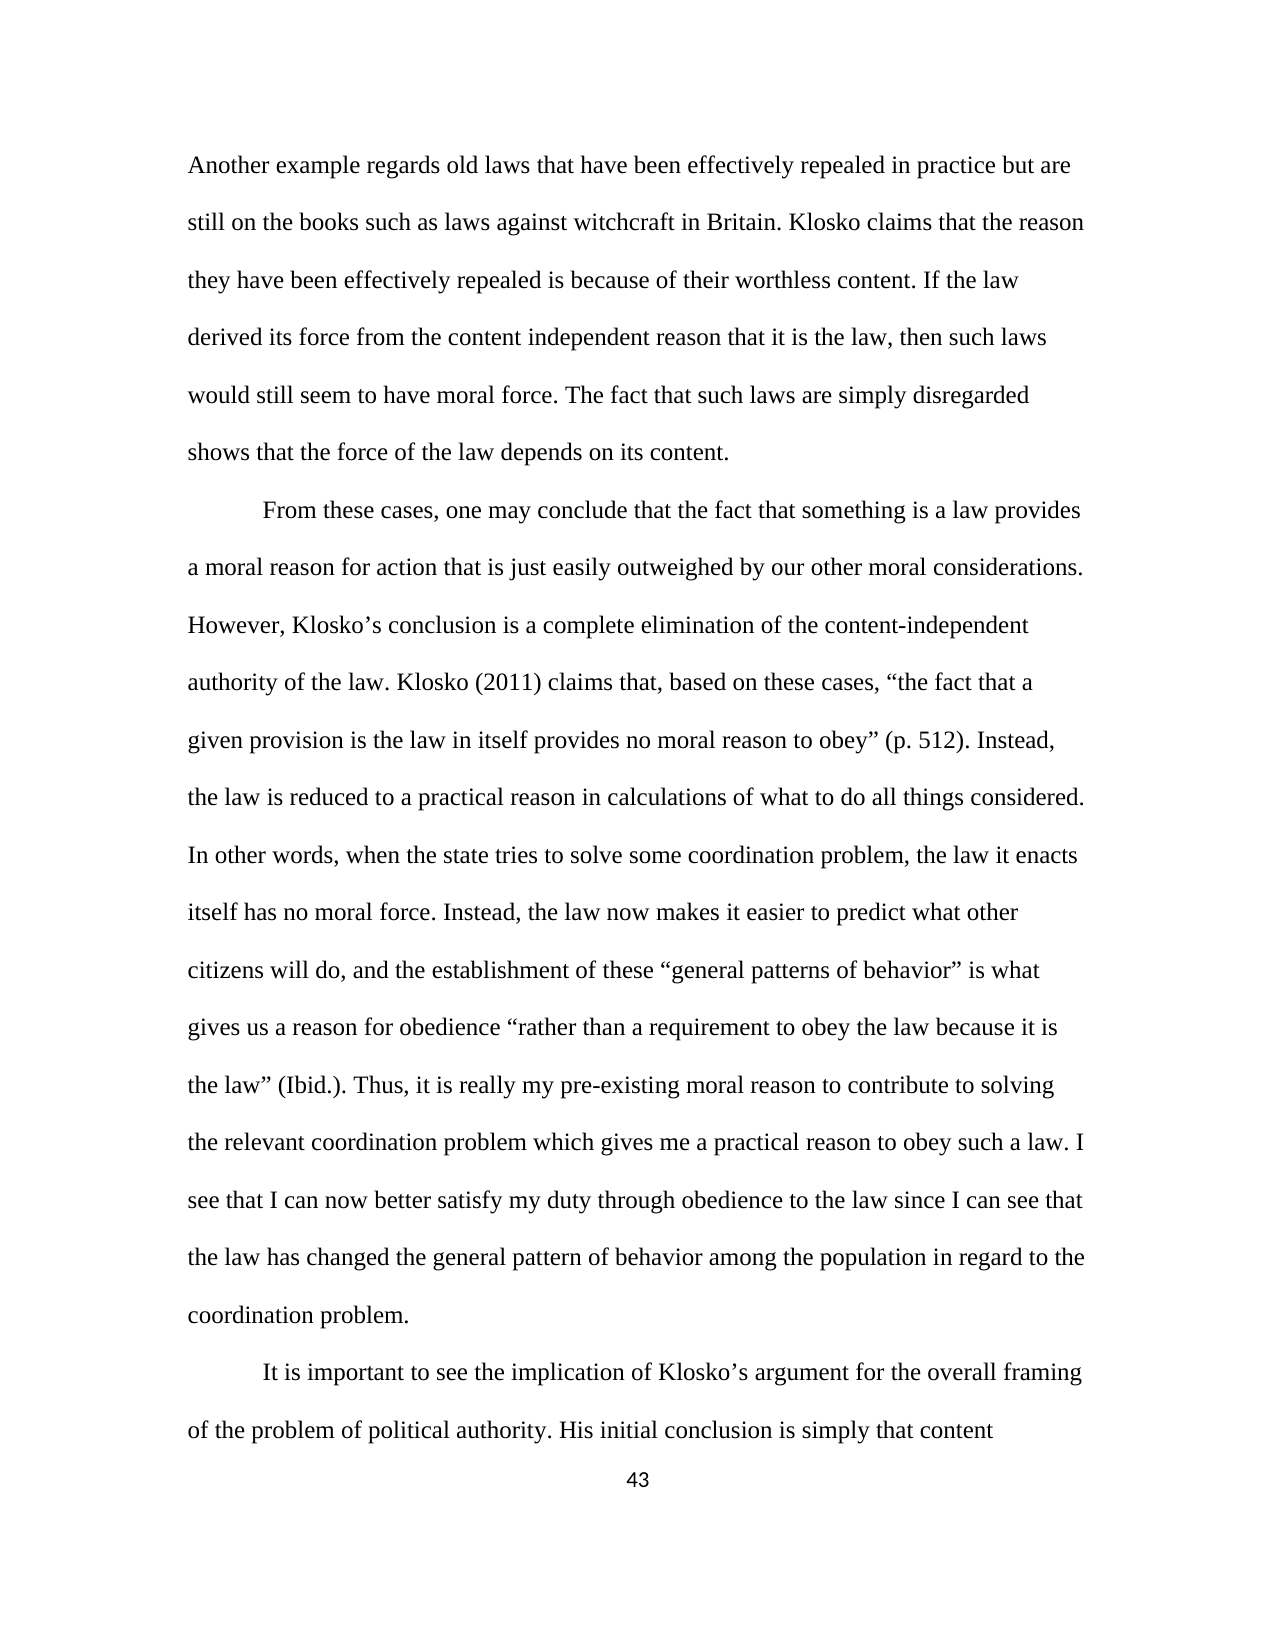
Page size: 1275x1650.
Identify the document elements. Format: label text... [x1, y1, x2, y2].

text From these cases, one may conclude that the fact that something is a law provides a moral reason for action that is just easily outweighed by our other moral considerations. However, Klosko’s conclusion is a complete elimination of the content-independent authority of the law. Klosko (2011) claims that, based on these cases, “the fact that a given provision is the law in itself provides no moral reason to obey” (p. 512). Instead, the law is reduced to a practical reason in calculations of what to do all things considered. In other words, when the state tries to solve some coordination problem, the law it enacts itself has no moral force. Instead, the law now makes it easier to predict what other citizens will do, and the establishment of these “general patterns of behavior” is what gives us a reason for obedience “rather than a requirement to obey the law because it is the law” (Ibid.). Thus, it is really my pre-existing moral reason to contribute to solving the relevant coordination problem which gives me a practical reason to obey such a law. I see that I can now better satisfy my duty through obedience to the law since I can see that the law has changed the general pattern of behavior among the population in regard to the coordination problem. [187, 495, 1087, 1329]
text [187, 1357, 1087, 1444]
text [187, 150, 1087, 466]
